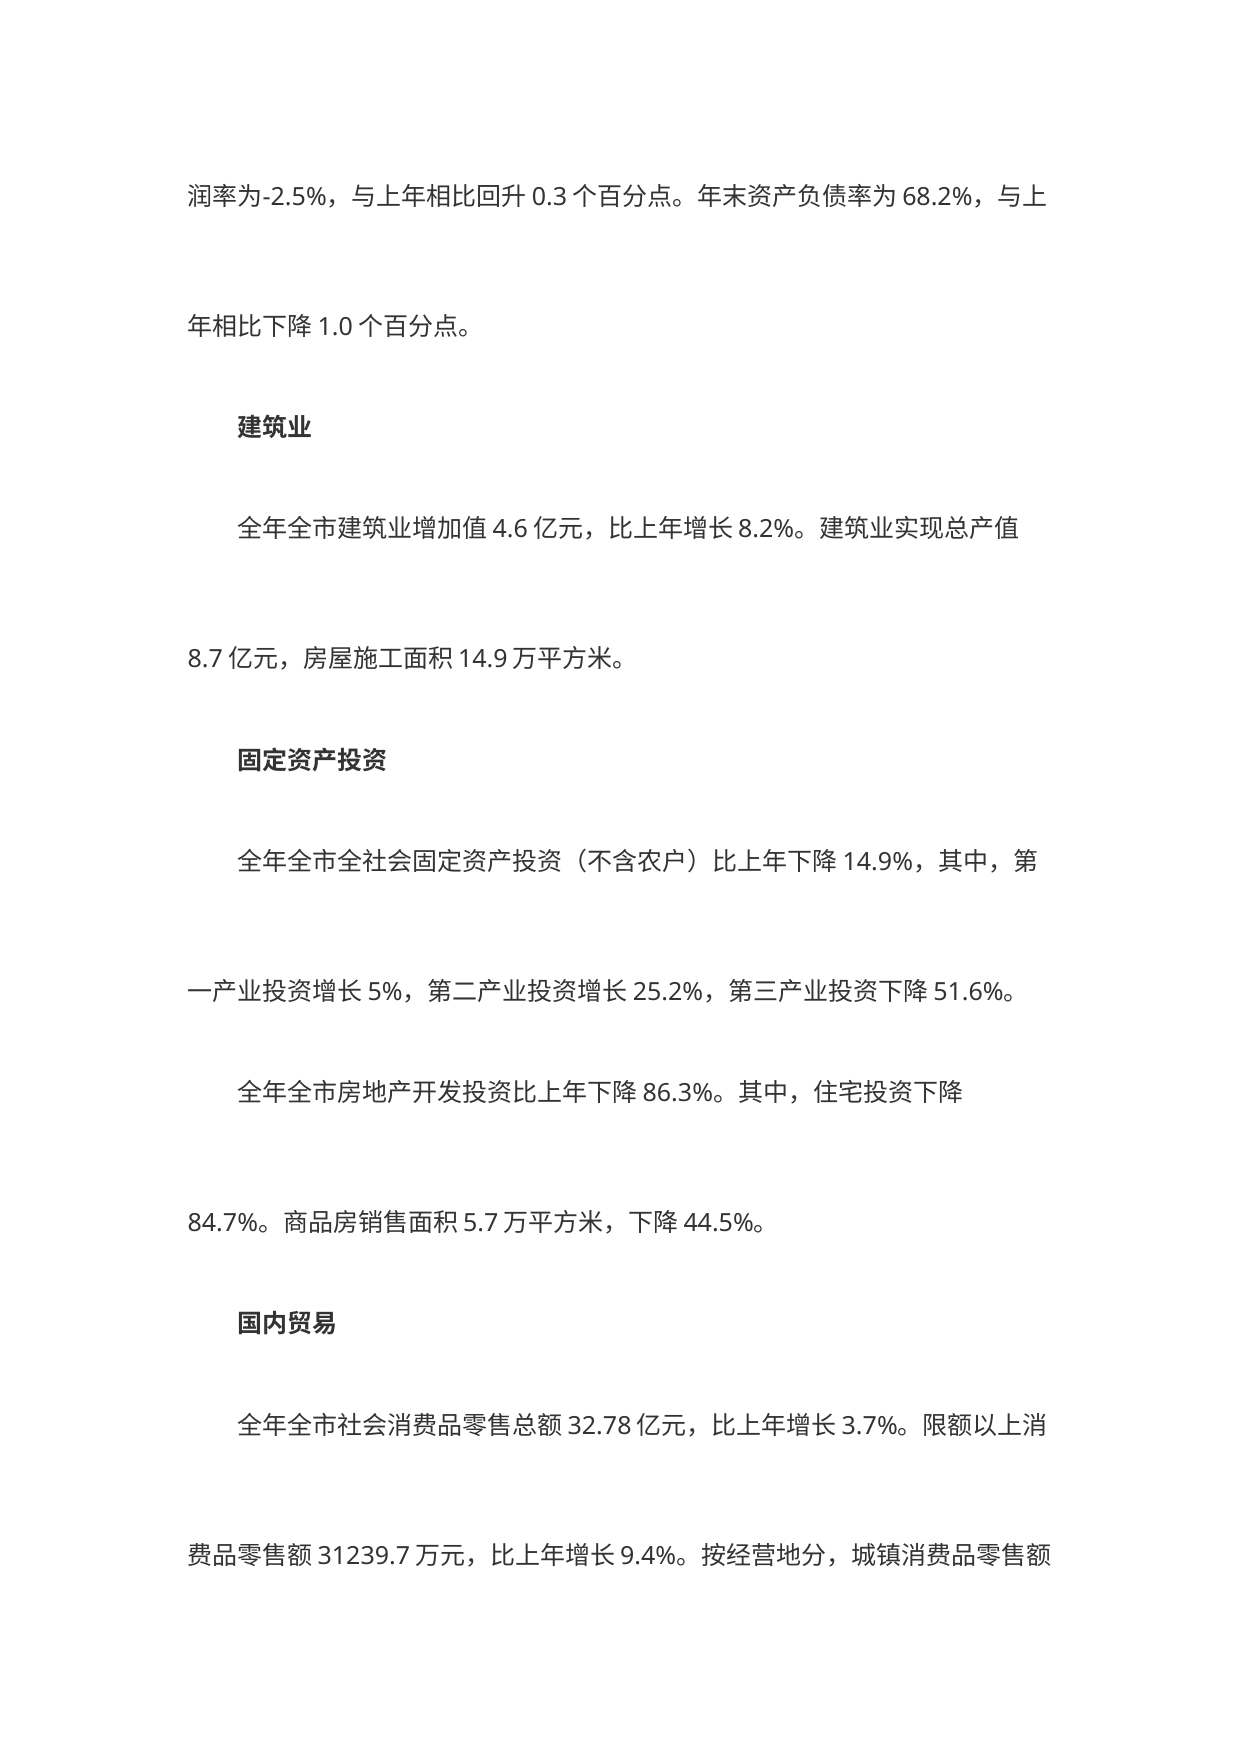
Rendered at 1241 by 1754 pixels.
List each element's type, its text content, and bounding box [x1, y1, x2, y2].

text 全年全市全社会固定资产投资（不含农户）比上年下降14.9%，其中，第一产业投资增长5%，第二产业投资增长25.2%，第三产业投资下降51.6%。 [187, 827, 1053, 1022]
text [187, 1391, 1053, 1586]
text 全年全市房地产开发投资比上年下降86.3%。其中，住宅投资下降84.7%。商品房销售面积5.7万平方米，下降44.5%。 [187, 1058, 1053, 1253]
text 建筑业 [187, 393, 1053, 458]
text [187, 162, 1053, 357]
text 固定资产投资 [187, 726, 1053, 791]
text 全年全市建筑业增加值4.6亿元，比上年增长8.2%。建筑业实现总产值8.7亿元，房屋施工面积14.9万平方米。 [187, 494, 1053, 689]
text 国内贸易 [187, 1289, 1053, 1354]
